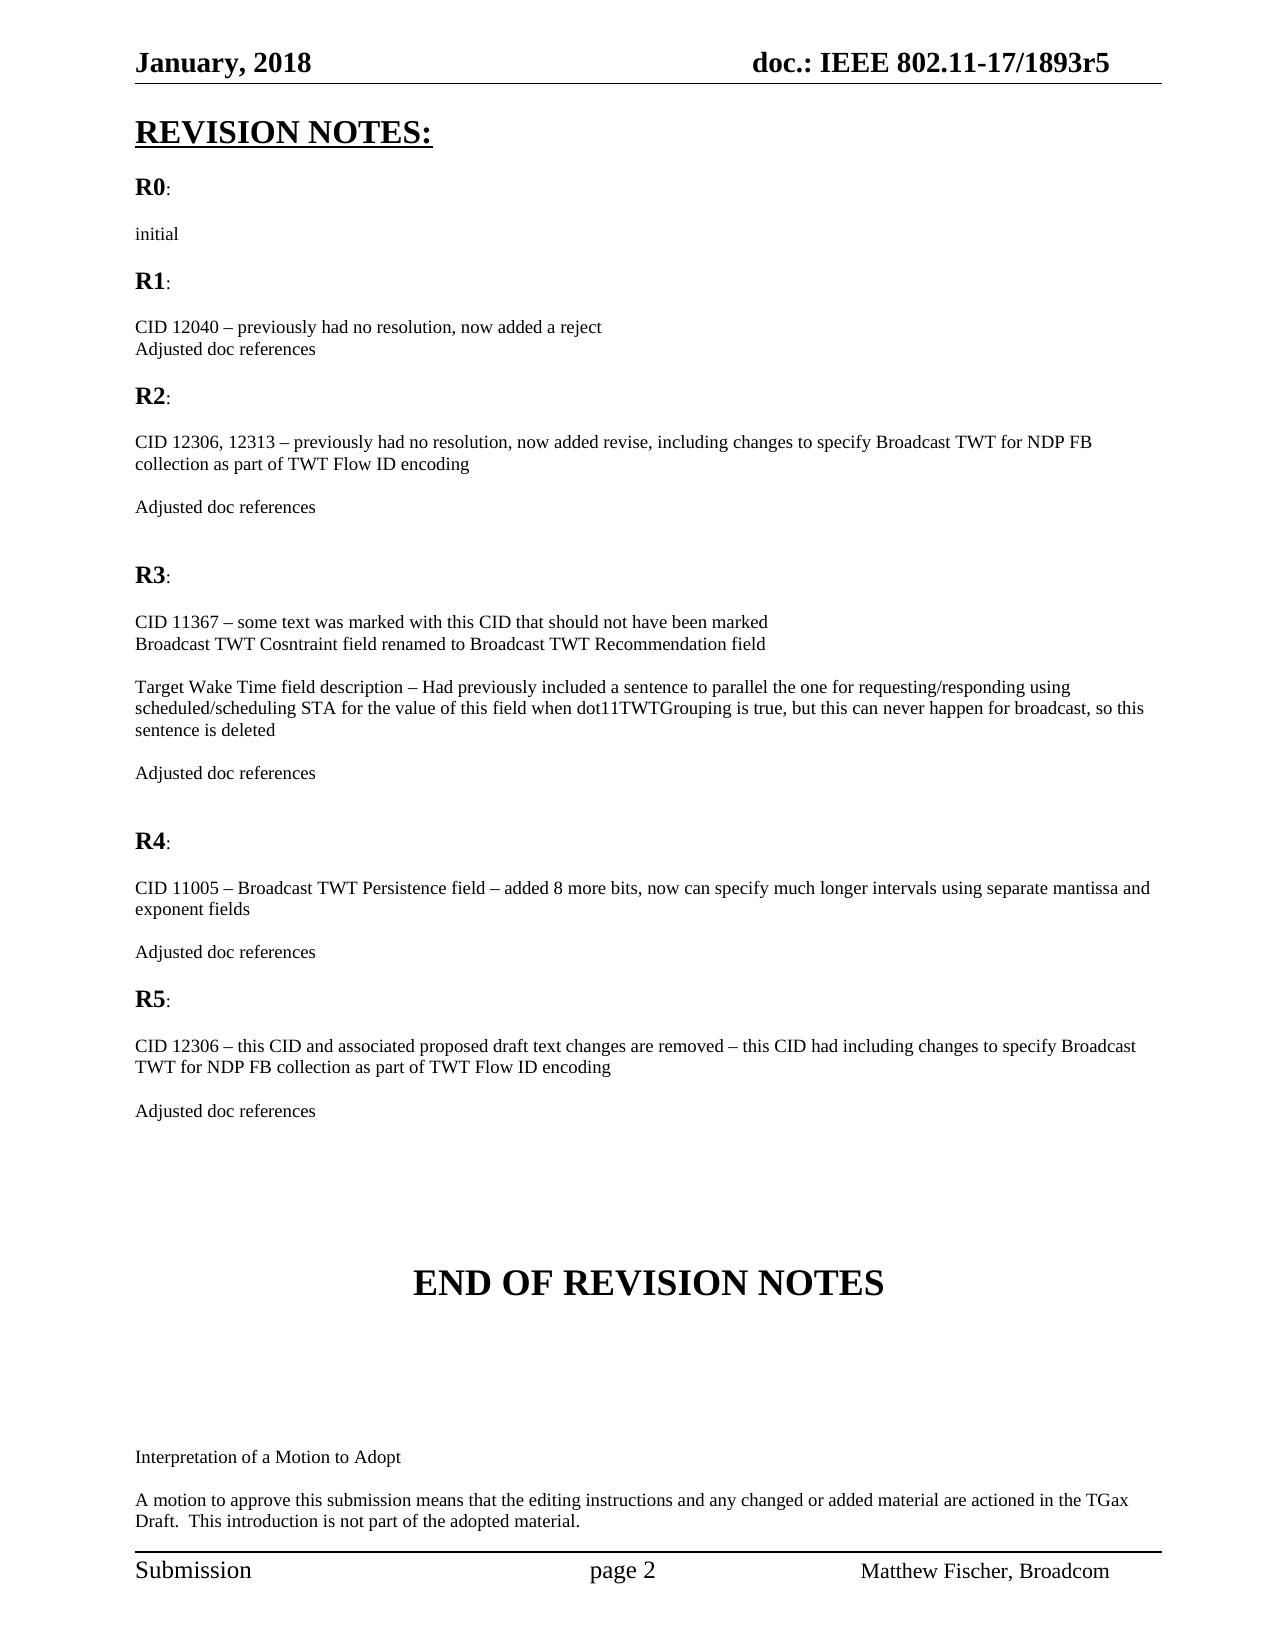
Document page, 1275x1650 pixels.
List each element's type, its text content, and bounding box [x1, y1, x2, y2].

text R0: [135, 172, 1162, 201]
text Adjusted doc references [135, 338, 1162, 359]
text Interpretation of a Motion to Adopt [135, 1446, 1162, 1467]
text CID 12040 – previously had no resolution, now added a reject [135, 316, 1162, 338]
text REVISION NOTES: [135, 112, 1162, 151]
text CID 11367 – some text was marked with this CID that should not have been marked [135, 611, 1162, 632]
text CID 11005 – Broadcast TWT Persistence field – added 8 more bits, now can specify much longer intervals using separate mantissa and exponent fields [135, 877, 1162, 920]
text Adjusted doc references [135, 496, 1162, 517]
text Adjusted doc references [135, 762, 1162, 783]
text Broadcast TWT Cosntraint field renamed to Broadcast TWT Recommendation field [135, 632, 1162, 654]
text Adjusted doc references [135, 941, 1162, 963]
text A motion to approve this submission means that the editing instructions and any changed or added material are actioned in the TGax Draft. This introduction is not part of the adopted material. [135, 1489, 1162, 1532]
text initial [135, 223, 1162, 244]
text R2: [135, 381, 1162, 409]
text R1: [135, 266, 1162, 294]
text R5: [135, 984, 1162, 1013]
text Target Wake Time field description – Had previously included a sentence to parallel the one for requesting/responding using scheduled/scheduling STA for the value of this field when dot11TWTGrouping is true, but this can never happen for broadcast, so this sentence is deleted [135, 676, 1162, 740]
text R4: [135, 826, 1162, 855]
text Adjusted doc references [135, 1099, 1162, 1121]
text END OF REVISION NOTES [135, 1261, 1162, 1304]
text CID 12306, 12313 – previously had no resolution, now added revise, including changes to specify Broadcast TWT for NDP FB collection as part of TWT Flow ID encoding [135, 431, 1162, 474]
text R3: [135, 561, 1162, 589]
text CID 12306 – this CID and associated proposed draft text changes are removed – this CID had including changes to specify Broadcast TWT for NDP FB collection as part of TWT Flow ID encoding [135, 1035, 1162, 1078]
